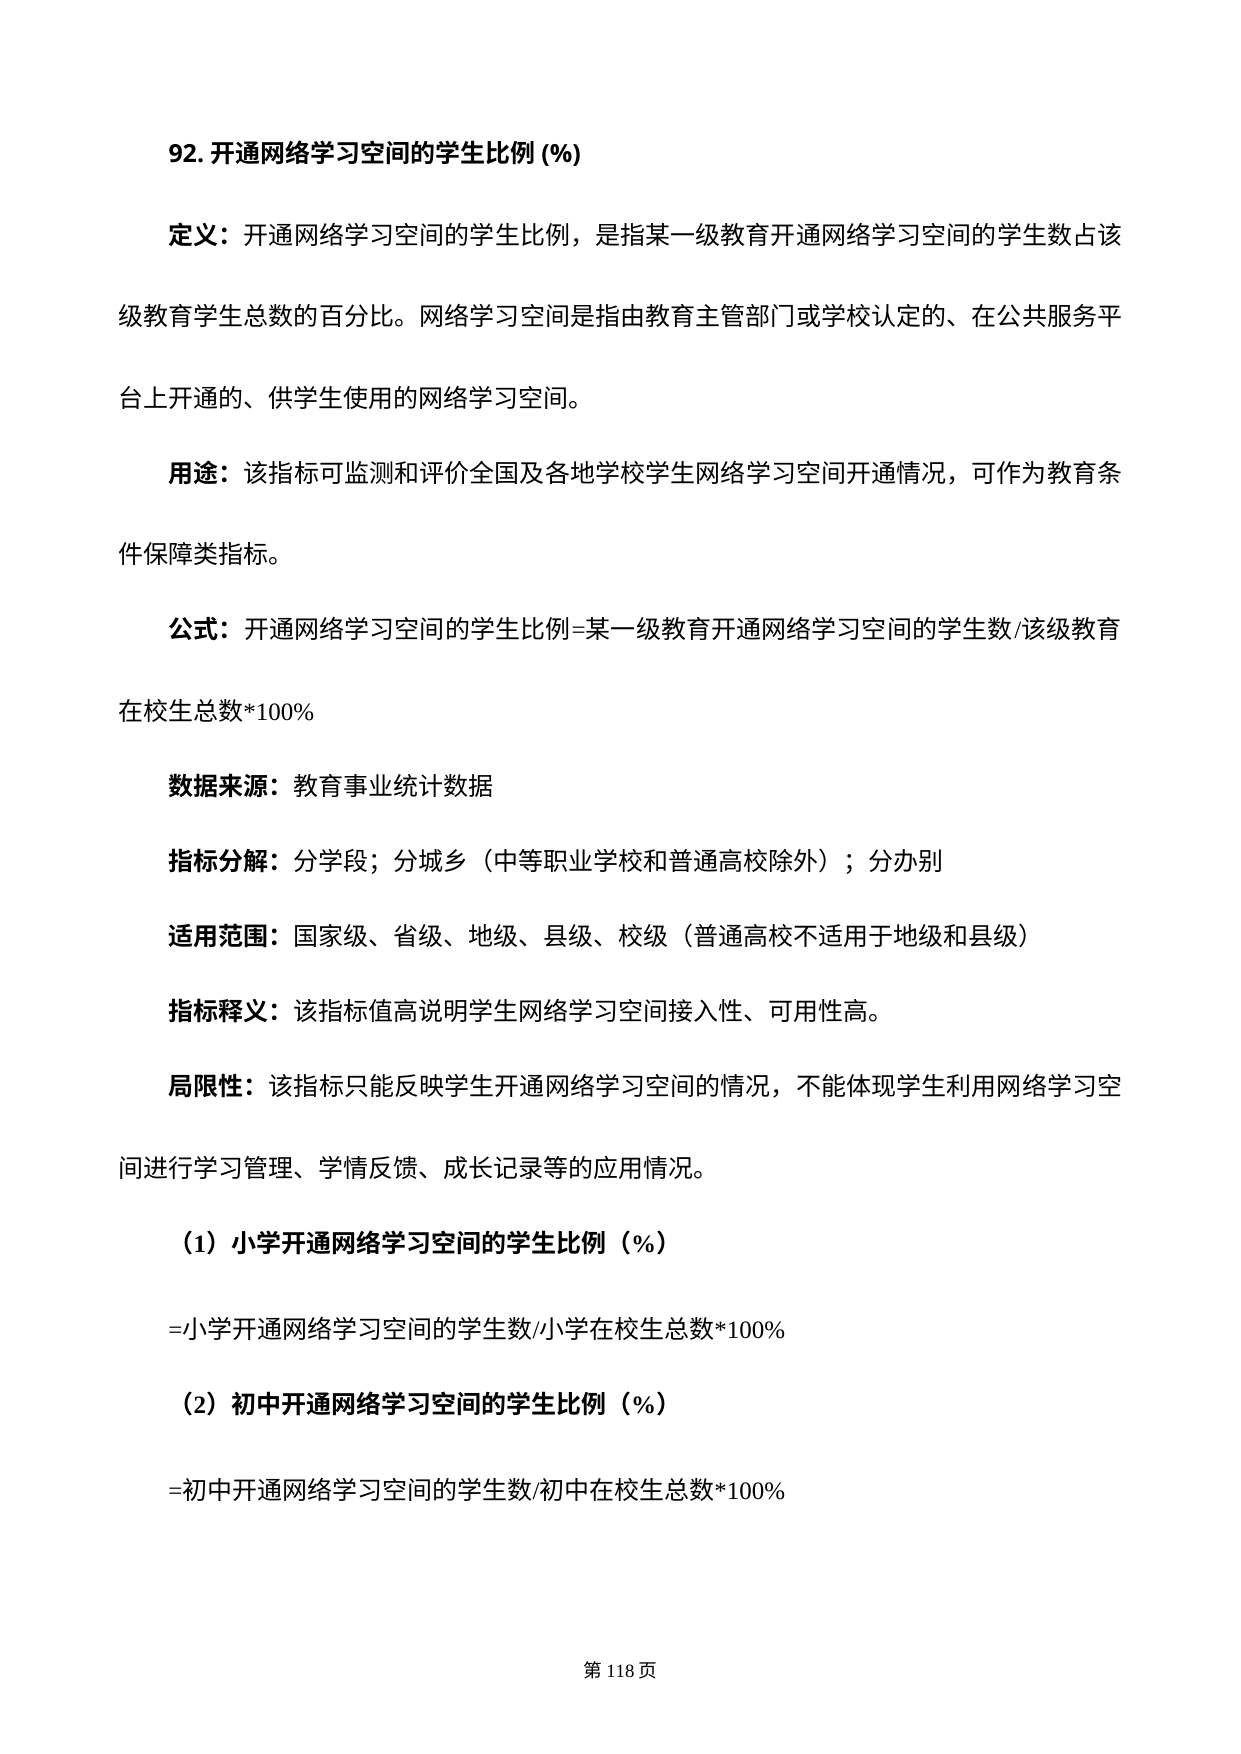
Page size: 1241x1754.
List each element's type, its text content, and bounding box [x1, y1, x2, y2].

text =初中开通网络学习空间的学生数/初中在校生总数*100% [118, 1455, 1122, 1523]
text 定义：开通网络学习空间的学生比例，是指某一级教育开通网络学习空间的学生数占该级教育学生总数的百分比。网络学习空间是指由教育主管部门或学校认定的、在公共服务平台上开通的、供学生使用的网络学习空间。 [118, 199, 1122, 430]
text 适用范围：国家级、省级、地级、县级、校级（普通高校不适用于地级和县级） [118, 901, 1122, 969]
text 指标分解：分学段；分城乡（中等职业学校和普通高校除外）；分办别 [118, 826, 1122, 894]
subtitle 92. 开通网络学习空间的学生比例 (%) [118, 118, 1122, 186]
subtitle （1）小学开通网络学习空间的学生比例（%） [118, 1208, 1122, 1276]
text 公式：开通网络学习空间的学生比例=某一级教育开通网络学习空间的学生数/该级教育在校生总数*100% [118, 594, 1122, 743]
text 数据来源：教育事业统计数据 [118, 751, 1122, 818]
text =小学开通网络学习空间的学生数/小学在校生总数*100% [118, 1294, 1122, 1362]
subtitle （2）初中开通网络学习空间的学生比例（%） [118, 1369, 1122, 1437]
text 指标释义：该指标值高说明学生网络学习空间接入性、可用性高。 [118, 976, 1122, 1044]
text 用途：该指标可监测和评价全国及各地学校学生网络学习空间开通情况，可作为教育条件保障类指标。 [118, 437, 1122, 587]
text 局限性：该指标只能反映学生开通网络学习空间的情况，不能体现学生利用网络学习空间进行学习管理、学情反馈、成长记录等的应用情况。 [118, 1051, 1122, 1200]
